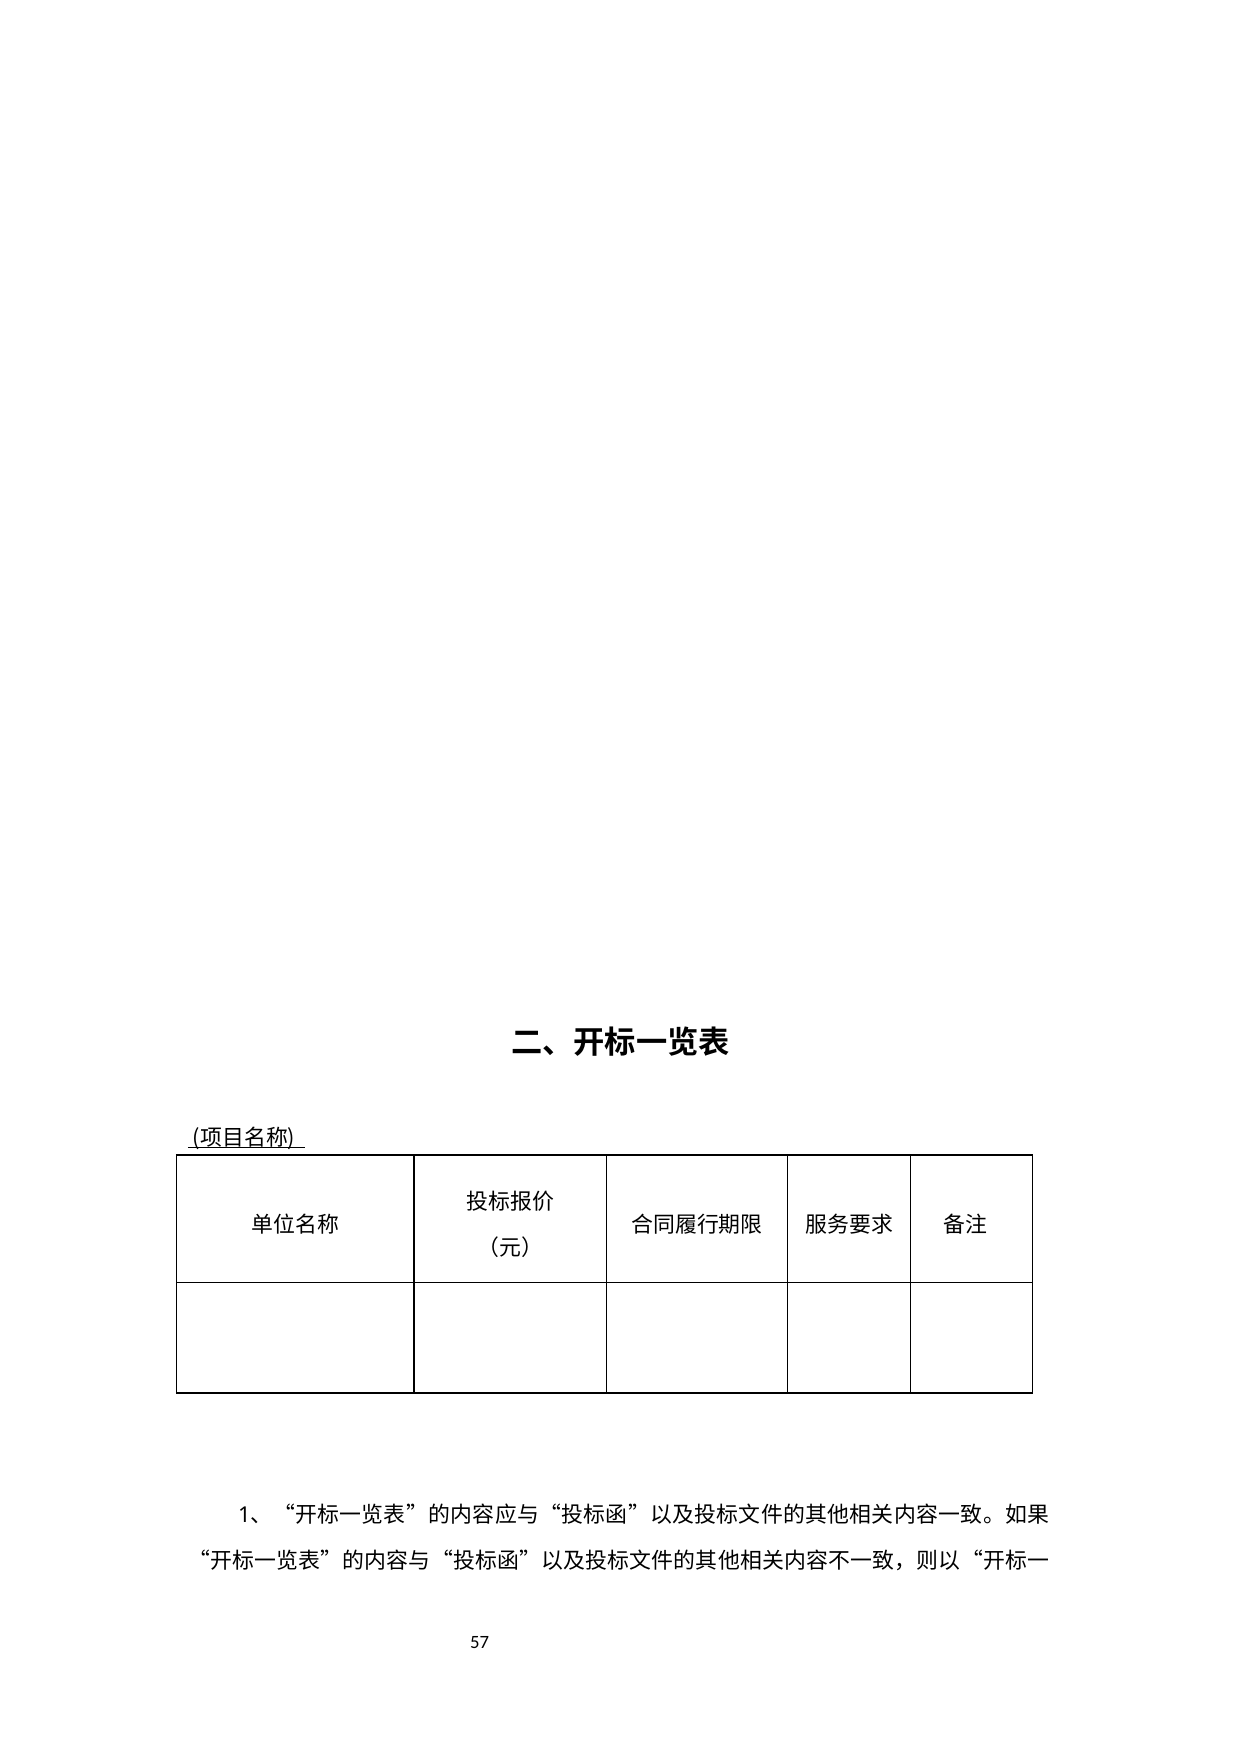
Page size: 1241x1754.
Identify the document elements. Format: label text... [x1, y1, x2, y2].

table_cell [177, 1283, 413, 1392]
table_header 合同履行期限 [607, 1156, 787, 1282]
table_cell [911, 1283, 1032, 1392]
table_header 备注 [911, 1156, 1032, 1282]
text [188, 1486, 1052, 1577]
text 二、开标一览表 [188, 1017, 1052, 1062]
text (项目名称) [188, 1108, 1052, 1154]
table_cell [607, 1283, 787, 1392]
table_header 投标报价 （元） [415, 1156, 606, 1282]
table_cell [788, 1283, 910, 1392]
table_header 单位名称 [177, 1156, 413, 1282]
table_header 服务要求 [788, 1156, 910, 1282]
table_cell [415, 1283, 606, 1392]
